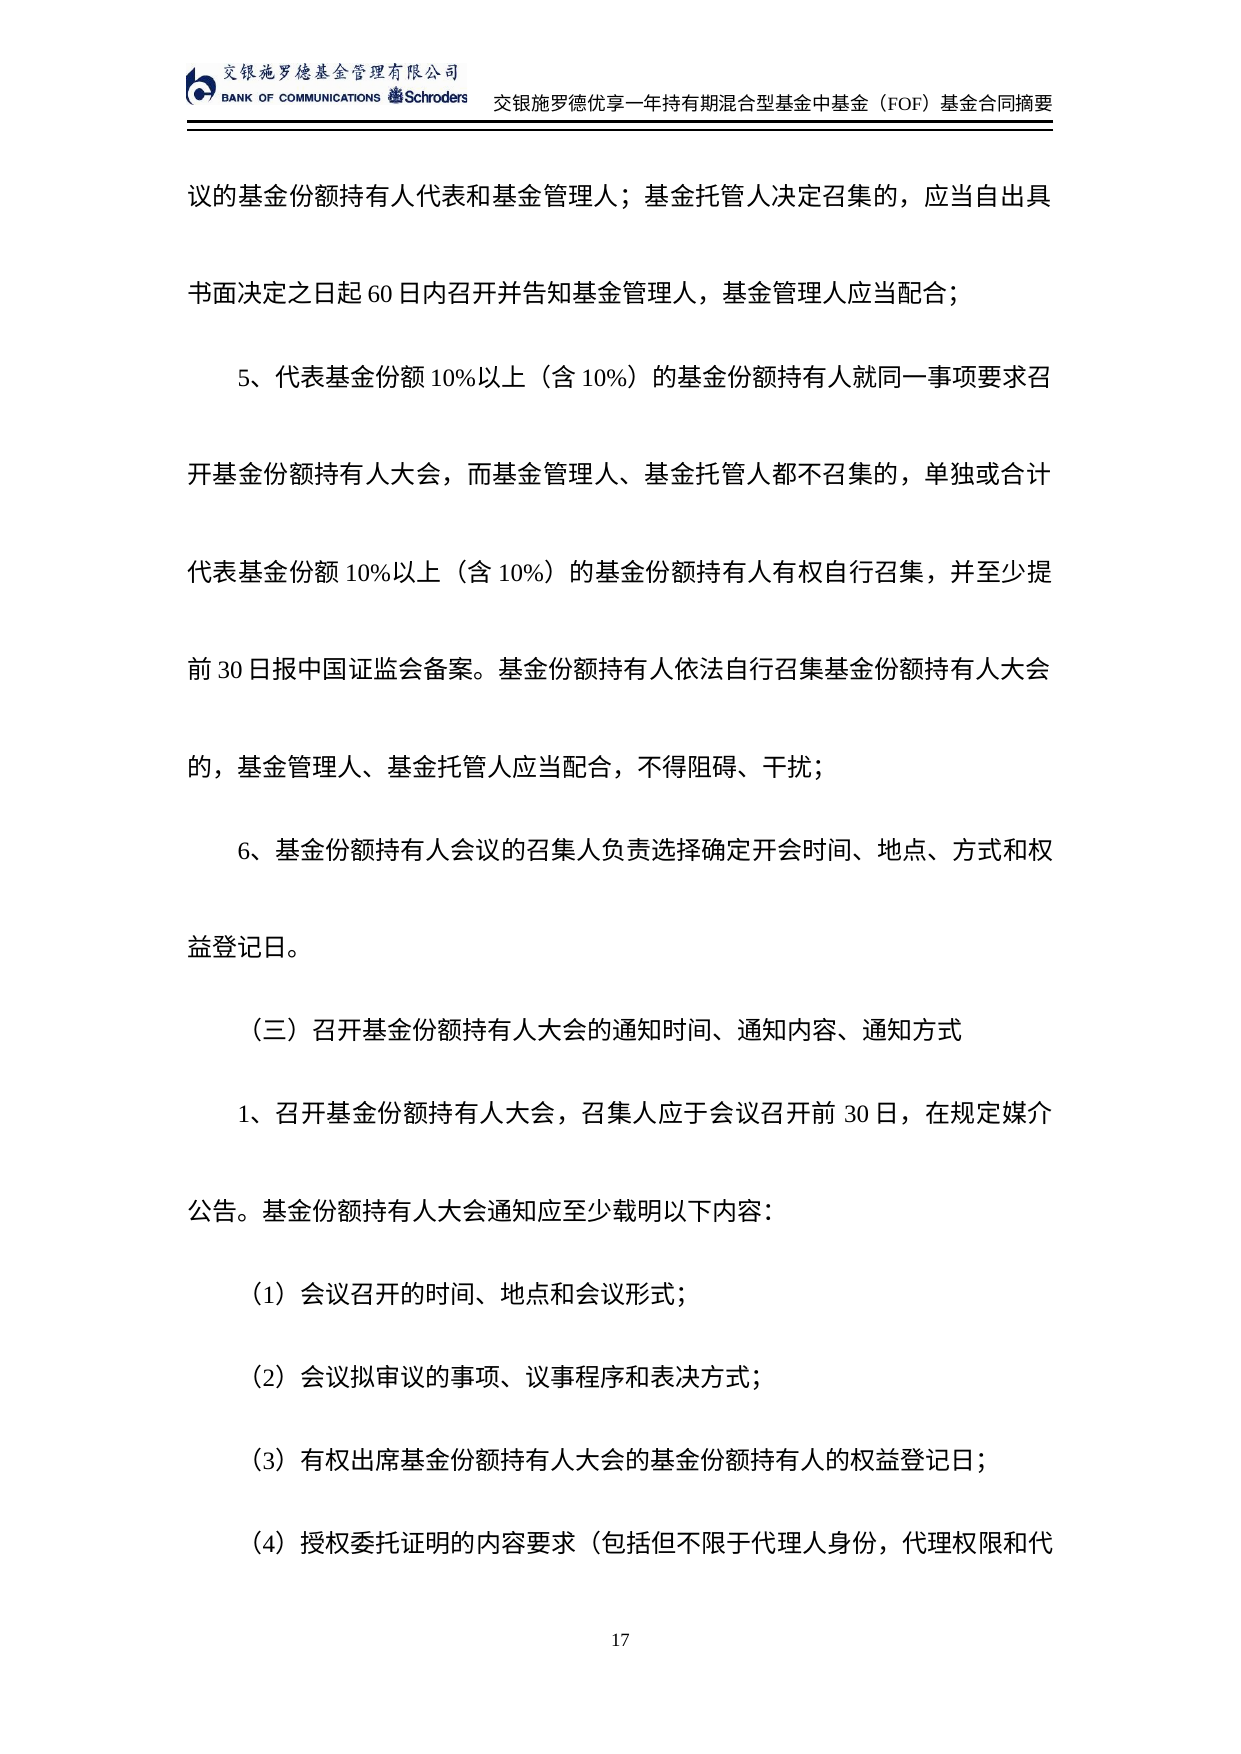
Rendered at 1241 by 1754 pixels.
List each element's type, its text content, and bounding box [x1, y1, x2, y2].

text （2）会议拟审议的事项、议事程序和表决方式； [187, 1343, 1053, 1408]
text （1）会议召开的时间、地点和会议形式； [187, 1260, 1053, 1325]
text 5、代表基金份额10%以上（含10%）的基金份额持有人就同一事项要求召开基金份额持有人大会，而基金管理人、基金托管人都不召集的，单独或合计代表基金份额10%以上（含10%）的基金份额持有人有权自行召集，并至少提前30日报中国证监会备案。基金份额持有人依法自行召集基金份额持有人大会的，基金管理人、基金托管人应当配合，不得阻碍、干扰； [187, 343, 1053, 798]
text （三）召开基金份额持有人大会的通知时间、通知内容、通知方式 [187, 996, 1053, 1061]
picture [186, 63, 468, 105]
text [187, 1509, 1053, 1574]
text （3）有权出席基金份额持有人大会的基金份额持有人的权益登记日； [187, 1426, 1053, 1491]
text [187, 162, 1053, 324]
text 1、召开基金份额持有人大会，召集人应于会议召开前30日，在规定媒介公告。基金份额持有人大会通知应至少载明以下内容： [187, 1079, 1053, 1242]
text 6、基金份额持有人会议的召集人负责选择确定开会时间、地点、方式和权益登记日。 [187, 816, 1053, 978]
